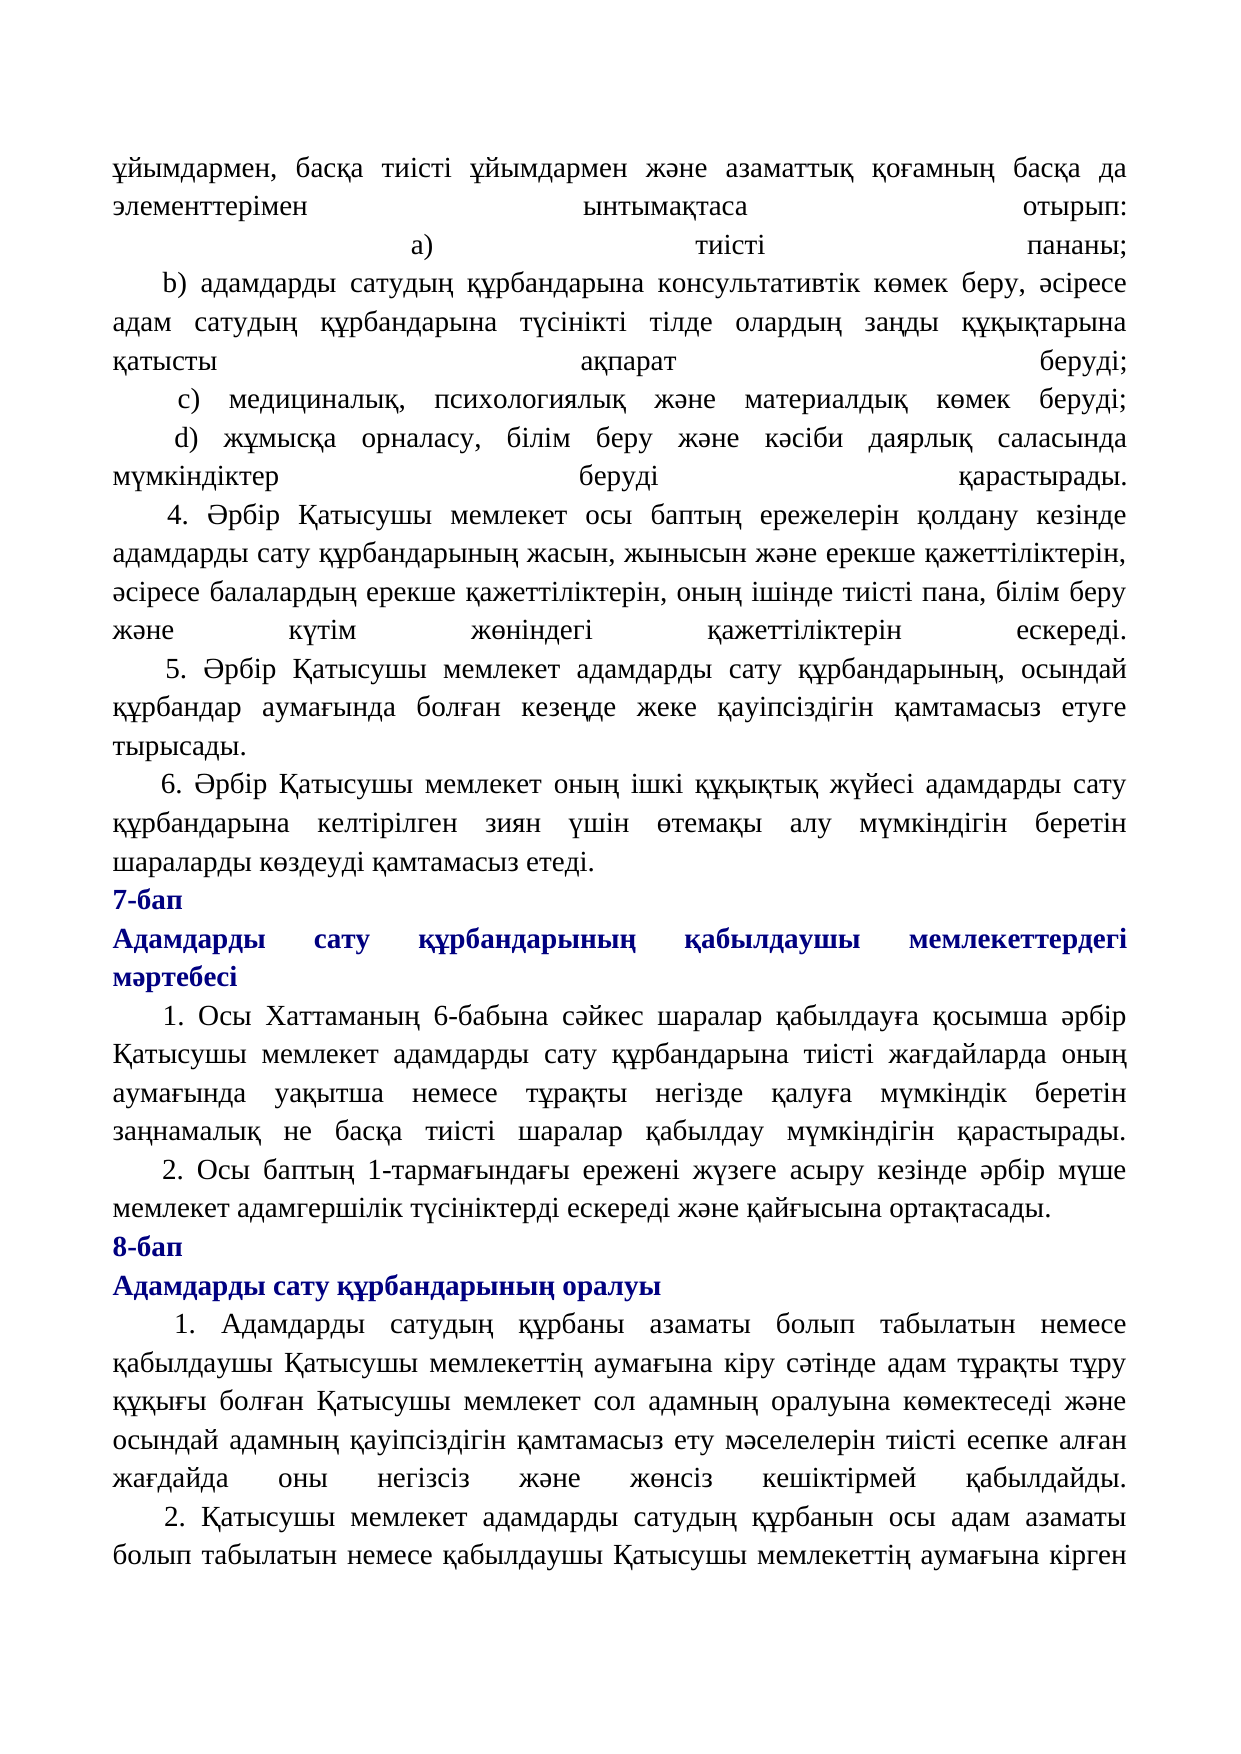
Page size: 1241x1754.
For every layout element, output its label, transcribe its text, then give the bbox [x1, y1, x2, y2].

text 7-бап Адамдарды сату құрбандарының қабылдаушы мемлекеттердегі мәртебесі [112, 882, 1128, 993]
text 8-бап Адамдарды сату құрбандарының оралуы [112, 1229, 1128, 1301]
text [112, 1306, 1128, 1571]
text 1. Осы Хаттаманың 6-бабына сәйкес шаралар қабылдауға қосымша әрбір Қатысушы мемлекет адамдарды сату құрбандарына тиісті жағдайларда оның аумағында уақытша немесе тұрақты негізде қалуға мүмкіндік беретін заңнамалық не басқа тиісті шаралар қабылдау мүмкіндігін қарастырады. 2. Осы баптың 1-тармағындағы ережені жүзеге асыру кезінде әрбір мүше мемлекет адамгершілік түсініктерді ескереді және қайғысына ортақтасады. [112, 998, 1128, 1224]
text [112, 150, 1128, 877]
